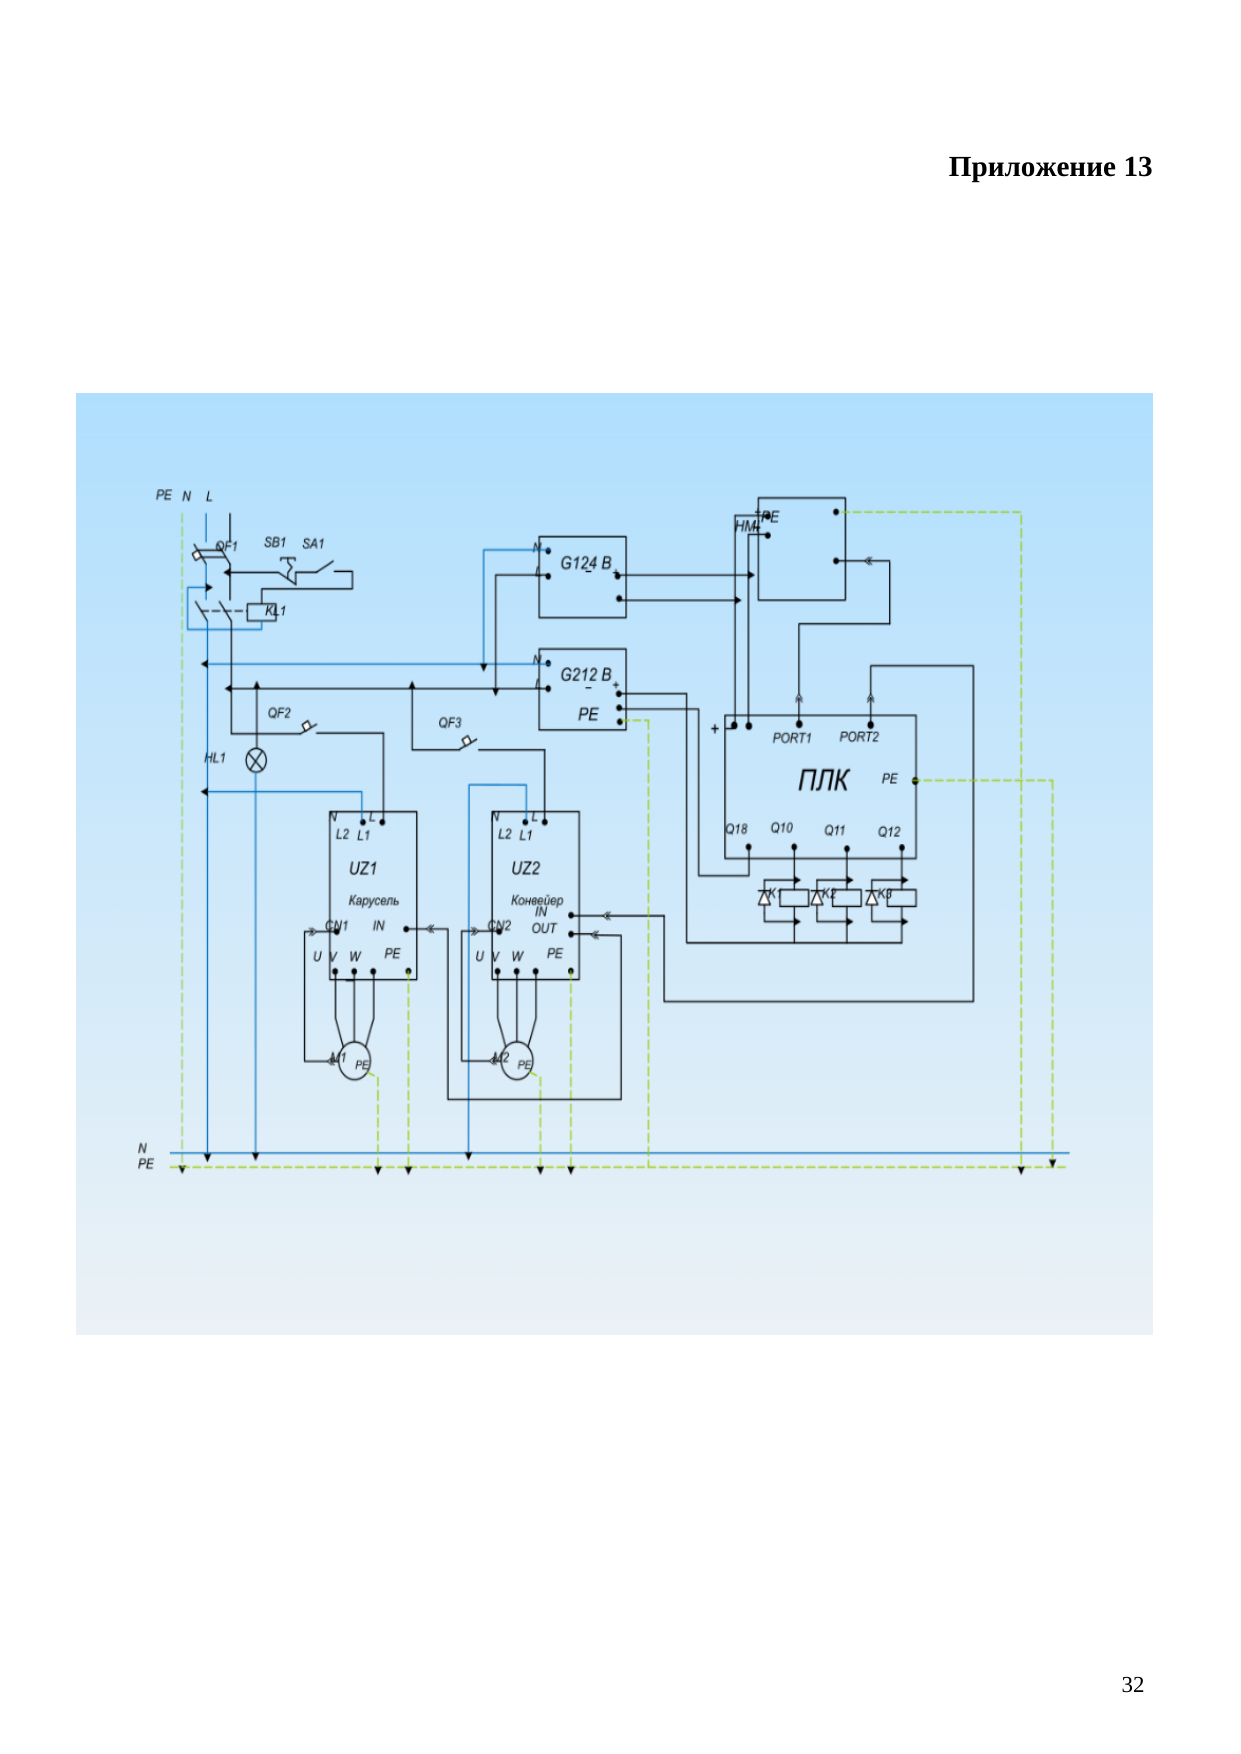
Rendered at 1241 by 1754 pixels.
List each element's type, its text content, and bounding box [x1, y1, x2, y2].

text Приложение 13 [48, 149, 1152, 182]
picture [76, 393, 1153, 1335]
